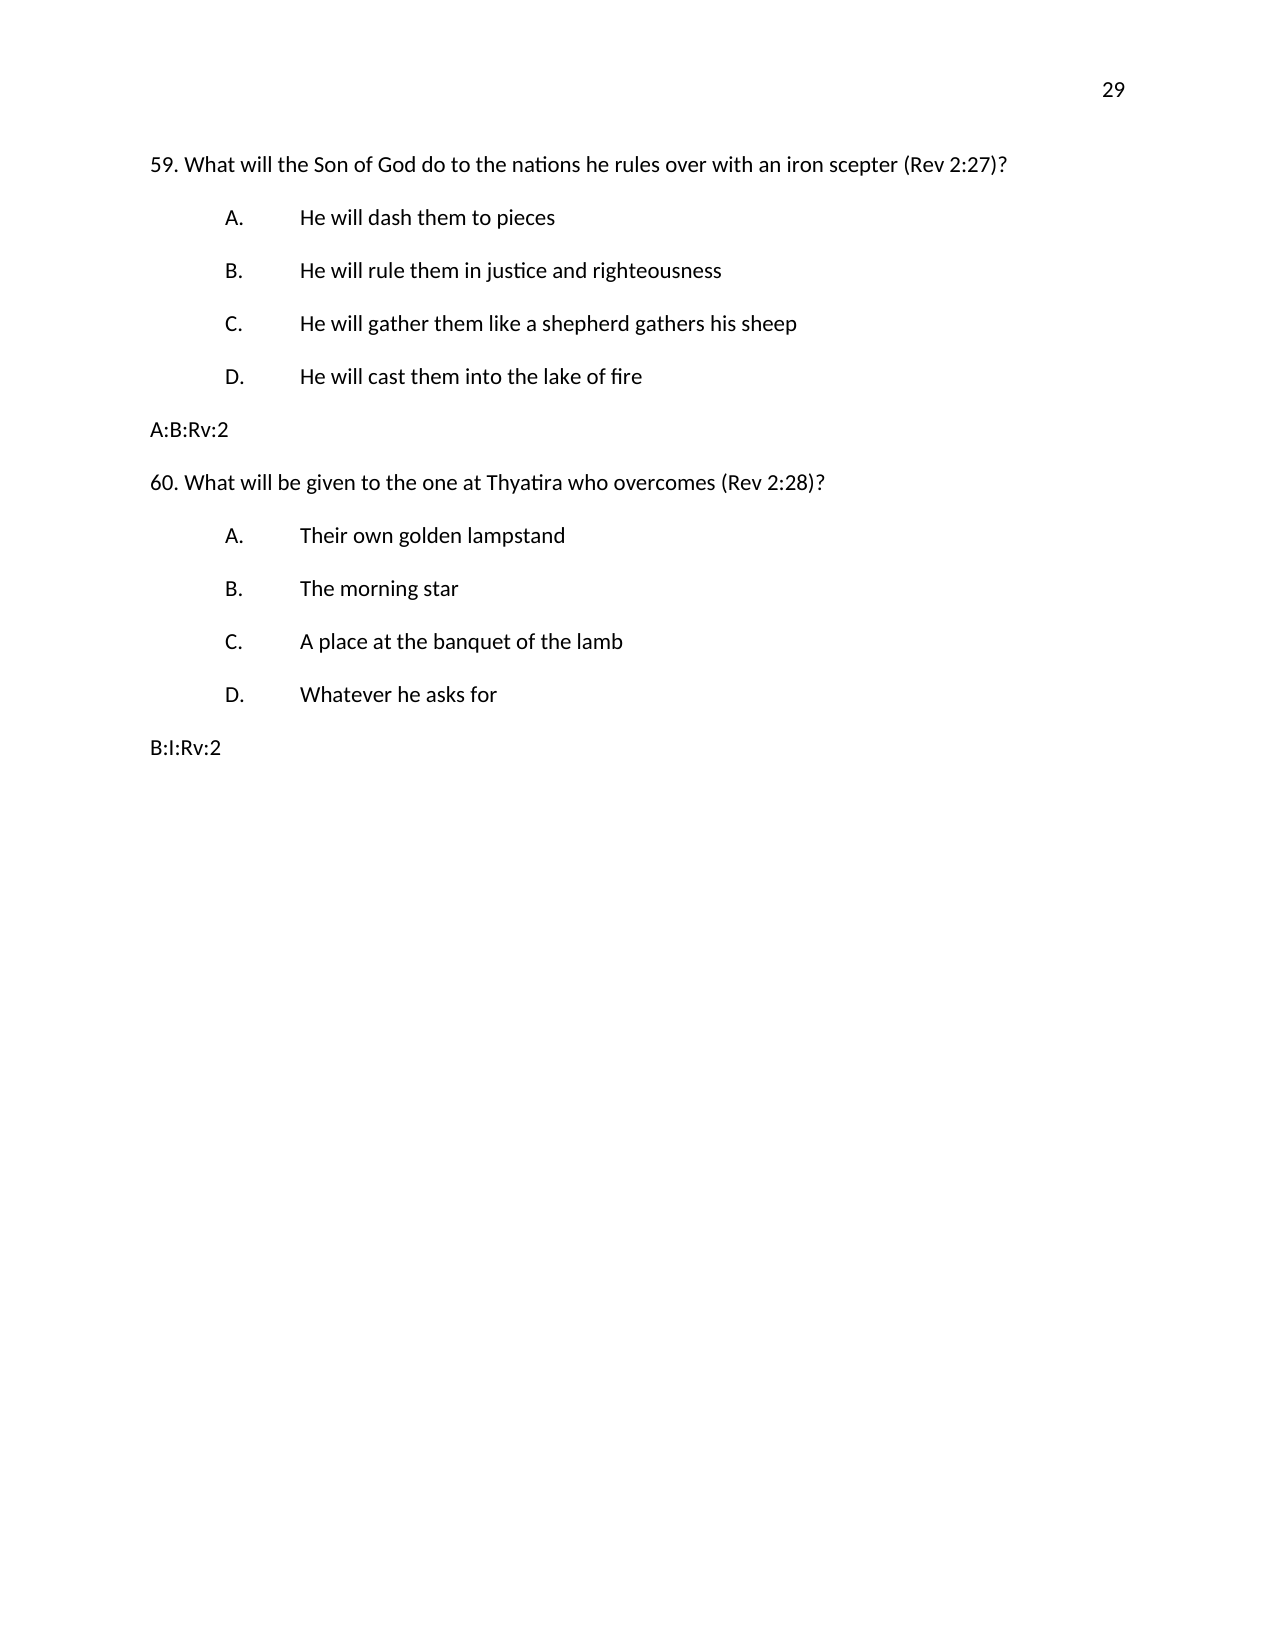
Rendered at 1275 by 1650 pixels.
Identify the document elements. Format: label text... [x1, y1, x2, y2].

text A. Their own golden lampstand [150, 521, 1125, 549]
text 59. What will the Son of God do to the nations he rules over with an iron scepter (Rev 2:27)? [150, 150, 1125, 178]
text A. He will dash them to pieces [150, 203, 1125, 231]
text A:B:Rv:2 [150, 415, 1125, 443]
text B. The morning star [150, 574, 1125, 602]
text D. He will cast them into the lake of fire [150, 362, 1125, 390]
text B:I:Rv:2 [150, 733, 1125, 761]
text B. He will rule them in justice and righteousness [150, 256, 1125, 284]
text 60. What will be given to the one at Thyatira who overcomes (Rev 2:28)? [150, 468, 1125, 496]
text C. A place at the banquet of the lamb [150, 627, 1125, 655]
text C. He will gather them like a shepherd gathers his sheep [150, 309, 1125, 337]
text D. Whatever he asks for [150, 680, 1125, 708]
